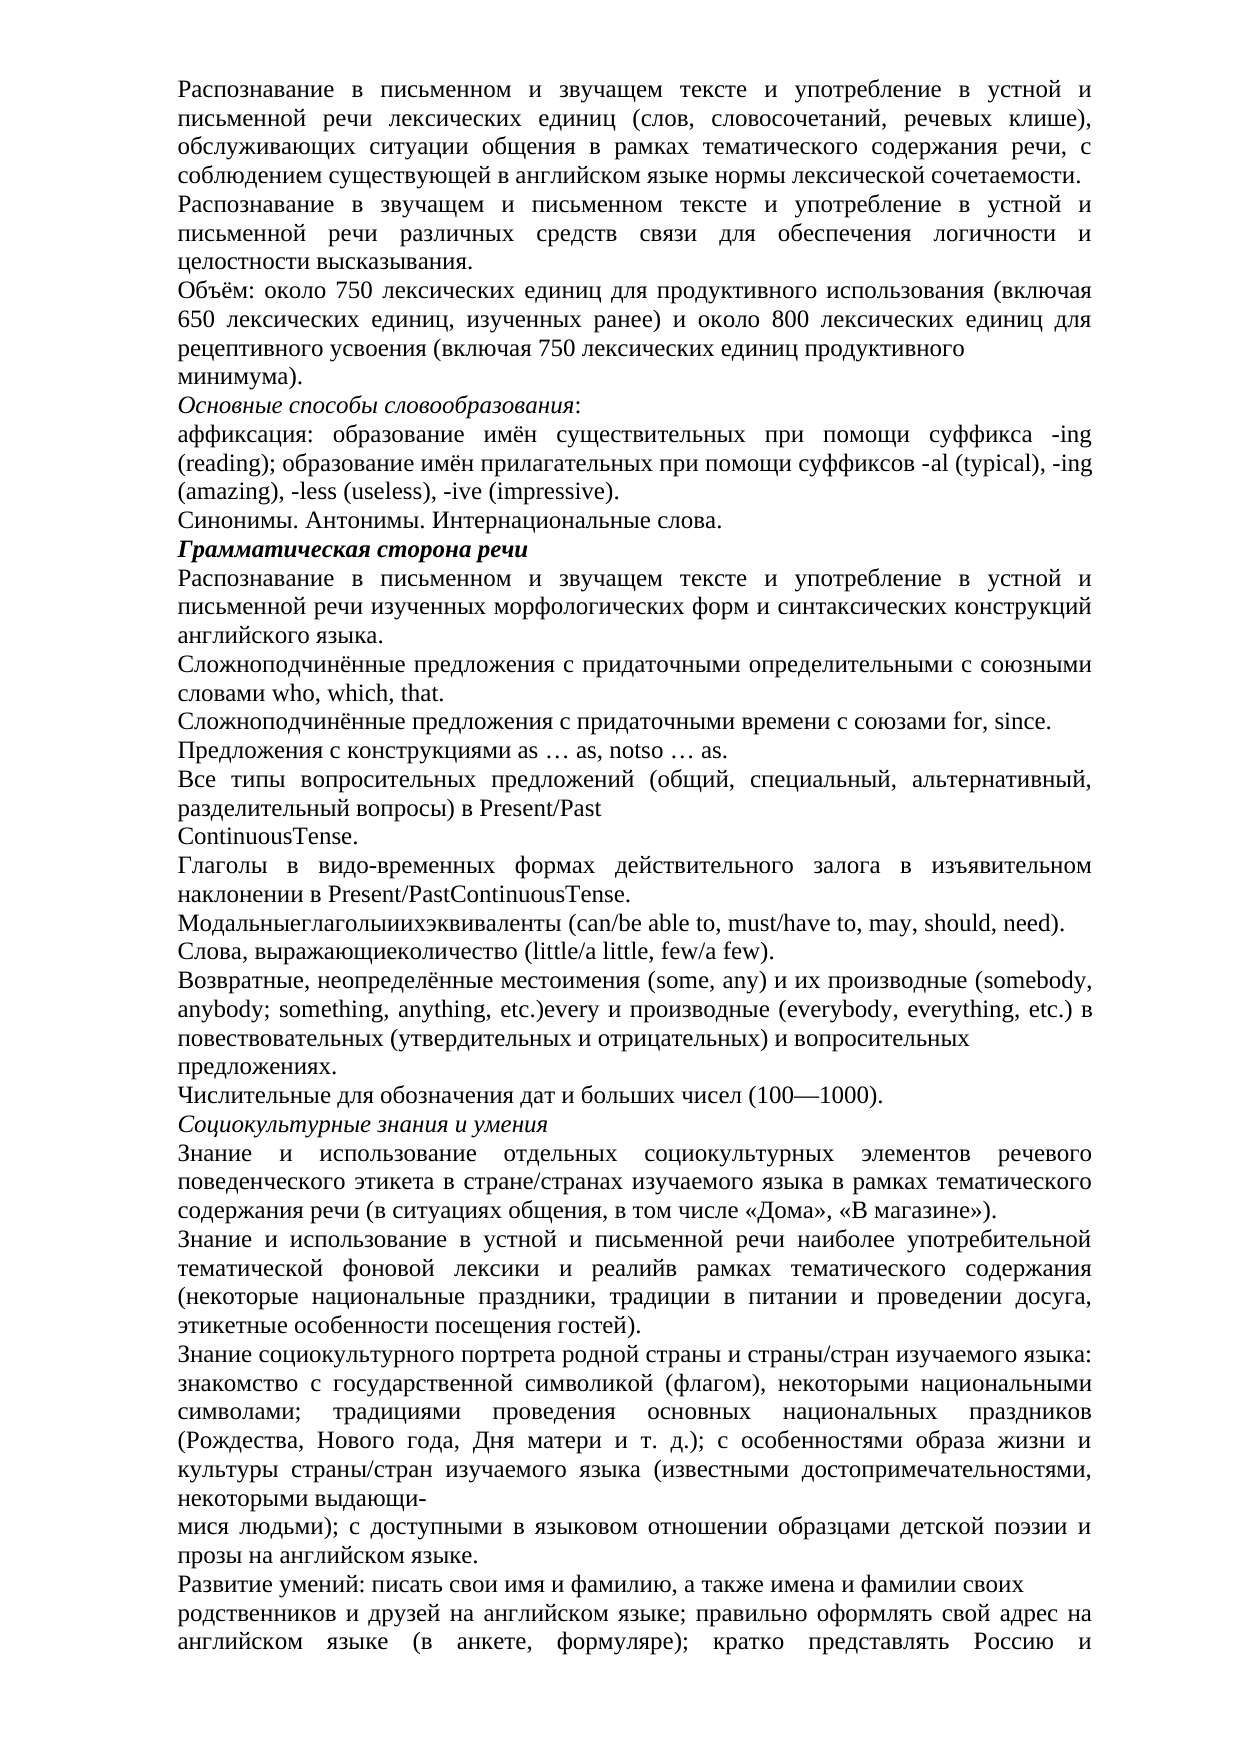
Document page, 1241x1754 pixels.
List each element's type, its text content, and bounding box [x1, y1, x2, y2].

text Все типы вопросительных предложений (общий, специальный, альтернативный, разделительный вопросы) в Present/Past [177, 764, 1093, 821]
text Объём: около 750 лексических единиц для продуктивного использования (включая 650 лексических единиц, изученных ранее) и около 800 лексических единиц для рецептивного усвоения (включая 750 лексических единиц продуктивного [177, 275, 1093, 361]
text Развитие умений: писать свои имя и фамилию, а также имена и фамилии своих [177, 1569, 1093, 1598]
text ContinuousTense. [177, 821, 1093, 850]
text аффиксация: образование имён существительных при помощи суффикса -ing (reading); образование имён прилагательных при помощи суффиксов -al (typical), -ing (amazing), -less (useless), -ive (impressive). [177, 419, 1093, 505]
text предложениях. [177, 1051, 1093, 1080]
text Социокультурные знания и умения [177, 1109, 1093, 1138]
text Распознавание в письменном и звучащем тексте и употребление в устной и письменной речи изученных морфологических форм и синтаксических конструкций английского языка. [177, 563, 1093, 649]
text Глаголы в видо-временных формах действительного залога в изъявительном наклонении в Present/PastContinuousTense. [177, 850, 1093, 908]
text Слова, выражающиеколичество (little/a little, few/a few). [177, 936, 1093, 965]
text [177, 1598, 1093, 1655]
text Грамматическая сторона речи [177, 534, 1093, 563]
text Распознавание в письменном и звучащем тексте и употребление в устной и письменной речи лексических единиц (слов, словосочетаний, речевых клише), обслуживающих ситуации общения в рамках тематического содержания речи, с соблюдением существующей в английском языке нормы лексической сочетаемости. [177, 74, 1093, 189]
text Числительные для обозначения дат и больших чисел (100—1000). [177, 1080, 1093, 1109]
text Сложноподчинённые предложения с придаточными определительными с союзными словами who, which, that. [177, 649, 1093, 706]
text Распознавание в звучащем и письменном тексте и употребление в устной и письменной речи различных средств связи для обеспечения логичности и целостности высказывания. [177, 189, 1093, 275]
text Знание и использование отдельных социокультурных элементов речевого поведенческого этикета в стране/странах изучаемого языка в рамках тематического содержания речи (в ситуациях общения, в том числе «Дома», «В магазине»). [177, 1138, 1093, 1224]
text Знание социокультурного портрета родной страны и страны/стран изучаемого языка: знакомство с государственной символикой (флагом), некоторыми национальными символами; традициями проведения основных национальных праздников (Рождества, Нового года, Дня матери и т. д.); с особенностями образа жизни и культуры страны/стран изучаемого языка (известными достопримечательностями, некоторыми выдающи- [177, 1339, 1093, 1511]
text Предложения с конструкциями as … as, notso … as. [177, 735, 1093, 764]
text Синонимы. Антонимы. Интернациональные слова. [177, 505, 1093, 534]
text Сложноподчинённые предложения с придаточными времени с союзами for, since. [177, 706, 1093, 735]
text Модальныеглаголыиихэквиваленты (can/be able to, must/have to, may, should, need). [177, 908, 1093, 936]
text Знание и использование в устной и письменной речи наиболее употребительной тематической фоновой лексики и реалийв рамках тематического содержания (некоторые национальные праздники, традиции в питании и проведении досуга, этикетные особенности посещения гостей). [177, 1224, 1093, 1339]
text мися людьми); с доступными в языковом отношении образцами детской поэзии и прозы на английском языке. [177, 1511, 1093, 1569]
text Возвратные, неопределённые местоимения (some, any) и их производные (somebody, anybody; something, anything, etc.)every и производные (everybody, everything, etc.) в повествовательных (утвердительных и отрицательных) и вопросительных [177, 965, 1093, 1051]
text Основные способы словообразования: [177, 390, 1093, 419]
text минимума). [177, 361, 1093, 390]
